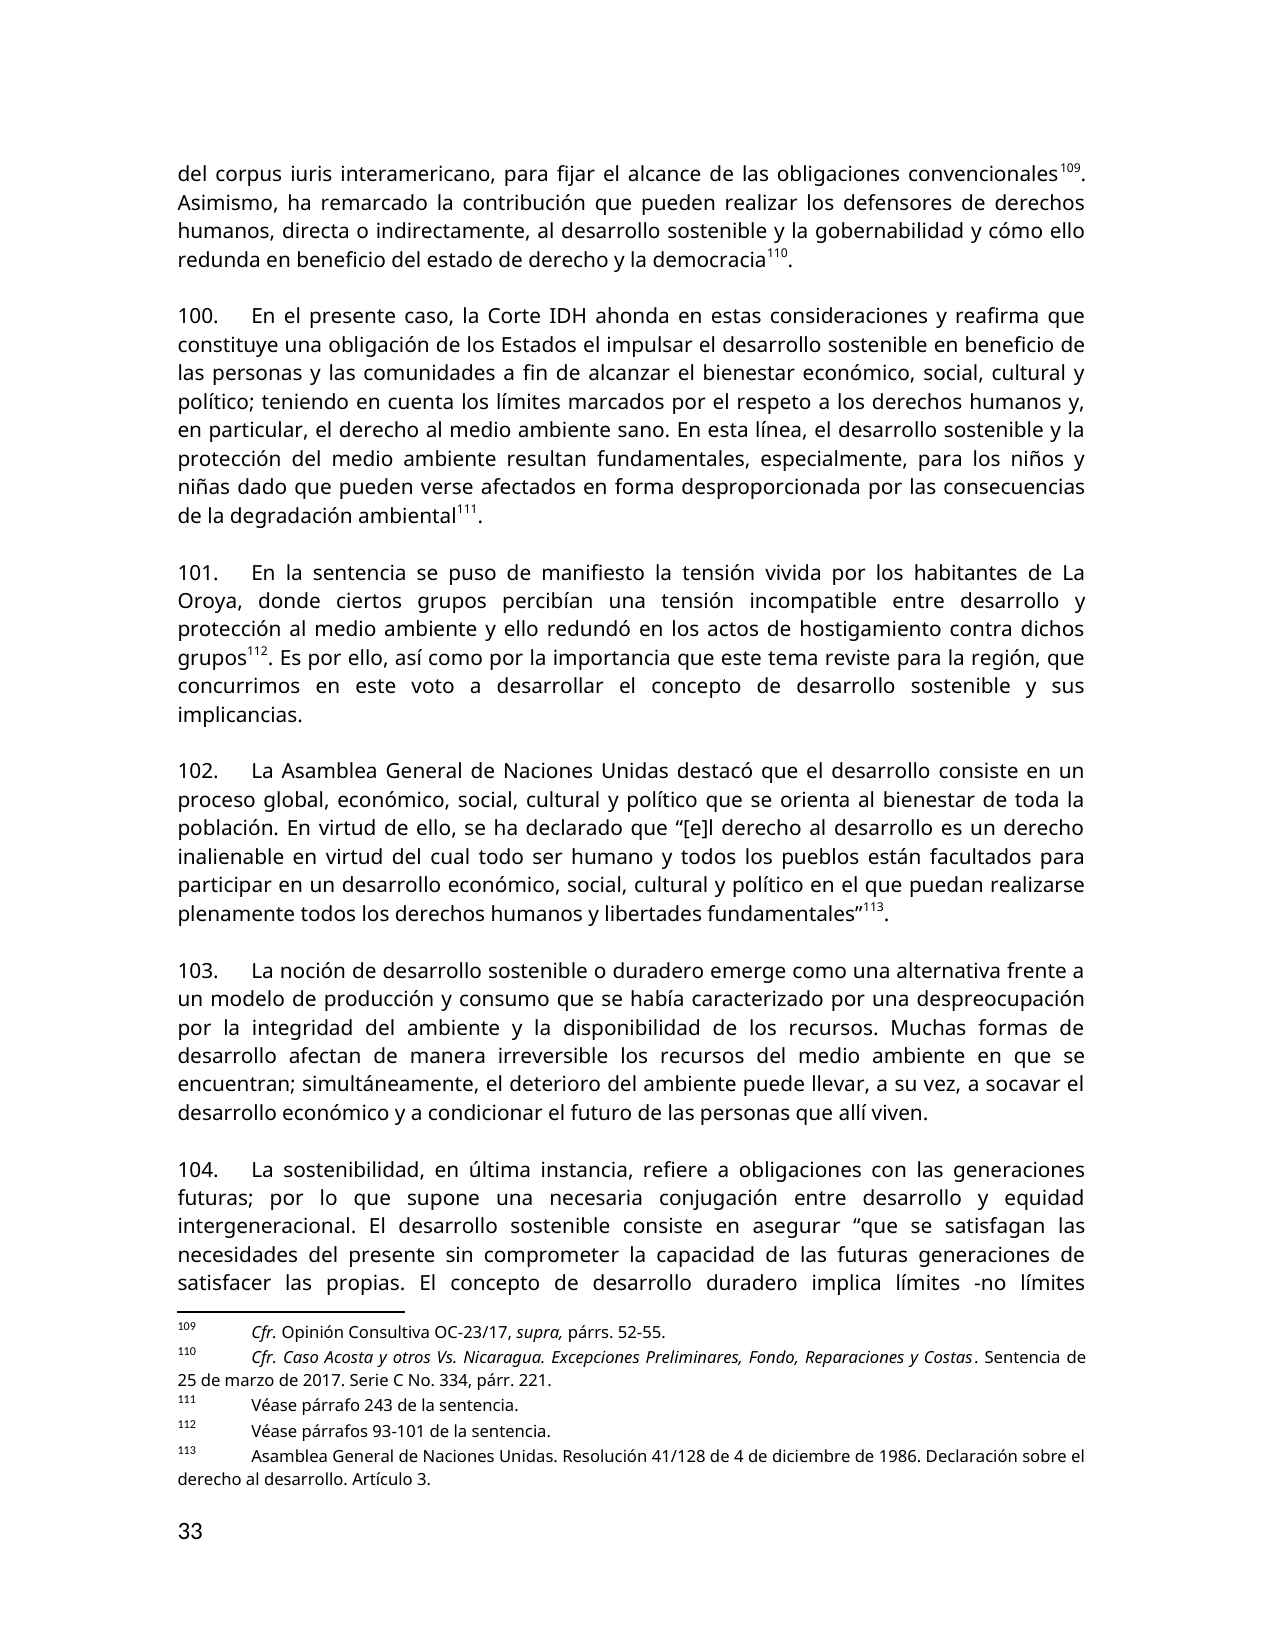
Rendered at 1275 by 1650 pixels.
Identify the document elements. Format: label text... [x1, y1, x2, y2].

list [177, 159, 1086, 273]
list 102. La Asamblea General de Naciones Unidas destacó que el desarrollo consiste en un proceso global, económico, social, cultural y político que se orienta al bienestar de toda la población. En virtud de ello, se ha declarado que “[e]l derecho al desarrollo es un derecho inalienable en virtud del cual todo ser humano y todos los pueblos están facultados para participar en un desarrollo económico, social, cultural y político en el que puedan realizarse plenamente todos los derechos humanos y libertades fundamentales”. [177, 757, 1086, 927]
list 101. En la sentencia se puso de manifiesto la tensión vivida por los habitantes de La Oroya, donde ciertos grupos percibían una tensión incompatible entre desarrollo y protección al medio ambiente y ello redundó en los actos de hostigamiento contra dichos grupos. Es por ello, así como por la importancia que este tema reviste para la región, que concurrimos en este voto a desarrollar el concepto de desarrollo sostenible y sus implicancias. [177, 558, 1086, 728]
list 100. En el presente caso, la Corte IDH ahonda en estas consideraciones y reafirma que constituye una obligación de los Estados el impulsar el desarrollo sostenible en beneficio de las personas y las comunidades a fin de alcanzar el bienestar económico, social, cultural y político; teniendo en cuenta los límites marcados por el respeto a los derechos humanos y, en particular, el derecho al medio ambiente sano. En esta línea, el desarrollo sostenible y la protección del medio ambiente resultan fundamentales, especialmente, para los niños y niñas dado que pueden verse afectados en forma desproporcionada por las consecuencias de la degradación ambiental. [177, 302, 1086, 529]
list 103. La noción de desarrollo sostenible o duradero emerge como una alternativa frente a un modelo de producción y consumo que se había caracterizado por una despreocupación por la integridad del ambiente y la disponibilidad de los recursos. Muchas formas de desarrollo afectan de manera irreversible los recursos del medio ambiente en que se encuentran; simultáneamente, el deterioro del ambiente puede llevar, a su vez, a socavar el desarrollo económico y a condicionar el futuro de las personas que allí viven. [177, 956, 1086, 1126]
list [177, 1155, 1086, 1297]
